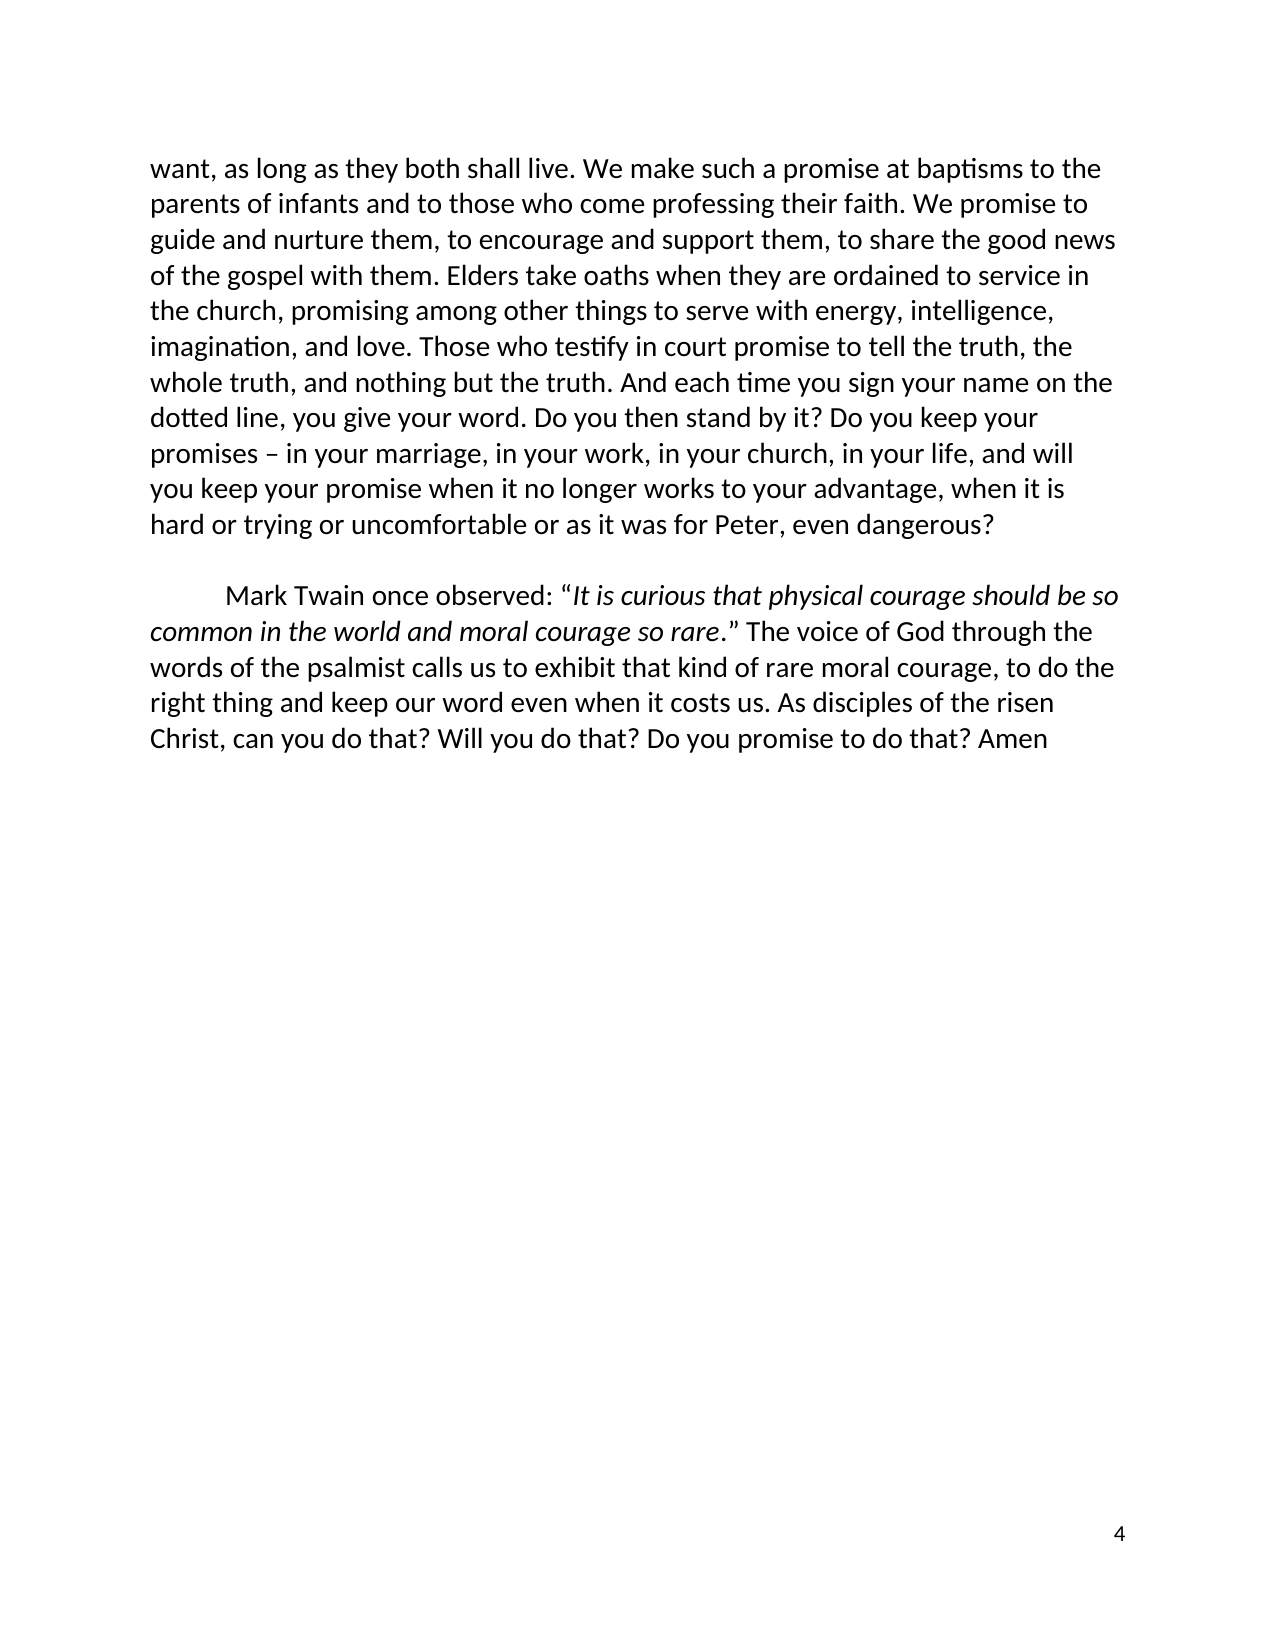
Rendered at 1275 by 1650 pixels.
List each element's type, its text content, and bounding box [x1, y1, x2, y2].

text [150, 150, 1125, 542]
text Mark Twain once observed: “It is curious that physical courage should be so common in the world and moral courage so rare.” The voice of God through the words of the psalmist calls us to exhibit that kind of rare moral courage, to do the right thing and keep our word even when it costs us. As disciples of the risen Christ, can you do that? Will you do that? Do you promise to do that? Amen [150, 577, 1125, 756]
